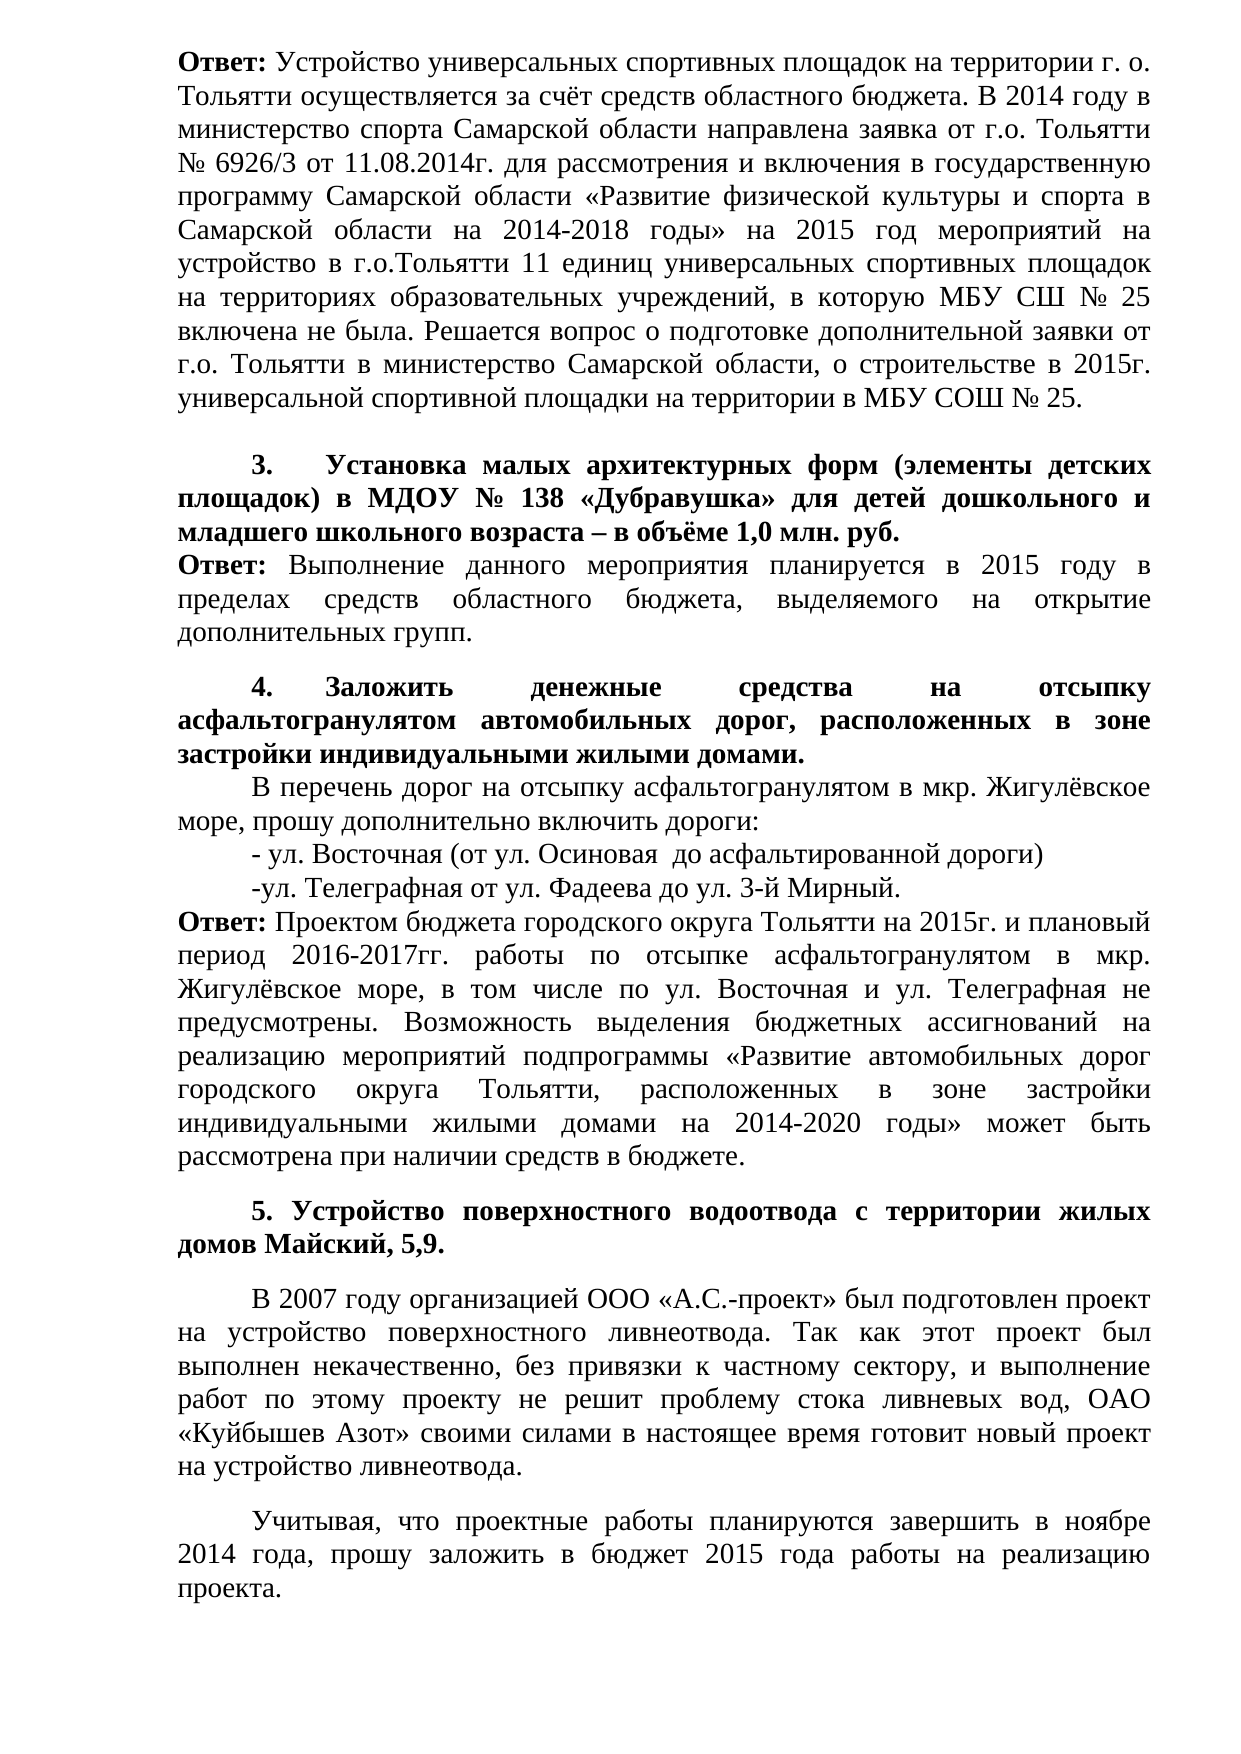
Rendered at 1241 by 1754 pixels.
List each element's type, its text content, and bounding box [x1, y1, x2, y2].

list Ответ: Устройство универсальных спортивных площадок на территории г. о. Тольятти осуществляется за счёт средств областного бюджета. В 2014 году в министерство спорта Самарской области направлена заявка от г.о. Тольятти № 6926/3 от 11.08.2014г. для рассмотрения и включения в государственную программу Самарской области «Развитие физической культуры и спорта в Самарской области на 2014-2018 годы» на 2015 год мероприятий на устройство в г.о.Тольятти 11 единиц универсальных спортивных площадок на территориях образовательных учреждений, в которую МБУ СШ № 25 включена не была. Решается вопрос о подготовке дополнительной заявки от г.о. Тольятти в министерство Самарской области, о строительстве в 2015г. универсальной спортивной площадки на территории в МБУ СОШ № 25. [177, 44, 1152, 413]
text Учитывая, что проектные работы планируются завершить в ноябре 2014 года, прошу заложить в бюджет 2015 года работы на реализацию проекта. [177, 1503, 1152, 1603]
text В 2007 году организацией ООО «А.С.-проект» был подготовлен проект на устройство поверхностного ливнеотвода. Так как этот проект был выполнен некачественно, без привязки к частному сектору, и выполнение работ по этому проекту не решит проблему стока ливневых вод, ОАО «Куйбышев Азот» своими силами в настоящее время готовит новый проект на устройство ливнеотвода. [177, 1281, 1152, 1482]
list Заложить денежные средства на отсыпку асфальтогранулятом автомобильных дорог, расположенных в зоне застройки индивидуальными жилыми домами. [177, 669, 1152, 769]
text 5. Устройство поверхностного водоотвода с территории жилых домов Майский, 5,9. [177, 1193, 1152, 1260]
list -ул. Телеграфная от ул. Фадеева до ул. 3-й Мирный. [177, 870, 1152, 904]
list В перечень дорог на отсыпку асфальтогранулятом в мкр. Жигулёвское море, прошу дополнительно включить дороги: [177, 769, 1152, 837]
list Установка малых архитектурных форм (элементы детских площадок) в МДОУ № 138 «Дубравушка» для детей дошкольного и младшего школьного возраста – в объёме 1,0 млн. руб. [177, 447, 1152, 547]
text Ответ: Выполнение данного мероприятия планируется в 2015 году в пределах средств областного бюджета, выделяемого на открытие дополнительных групп. [177, 547, 1152, 648]
list - ул. Восточная (от ул. Осиновая до асфальтированной дороги) [177, 837, 1152, 870]
list Ответ: Проектом бюджета городского округа Тольятти на 2015г. и плановый период 2016-2017гг. работы по отсыпке асфальтогранулятом в мкр. Жигулёвское море, в том числе по ул. Восточная и ул. Телеграфная не предусмотрены. Возможность выделения бюджетных ассигнований на реализацию мероприятий подпрограммы «Развитие автомобильных дорог городского округа Тольятти, расположенных в зоне застройки индивидуальными жилыми домами на 2014-2020 годы» может быть рассмотрена при наличии средств в бюджете. [177, 904, 1152, 1172]
